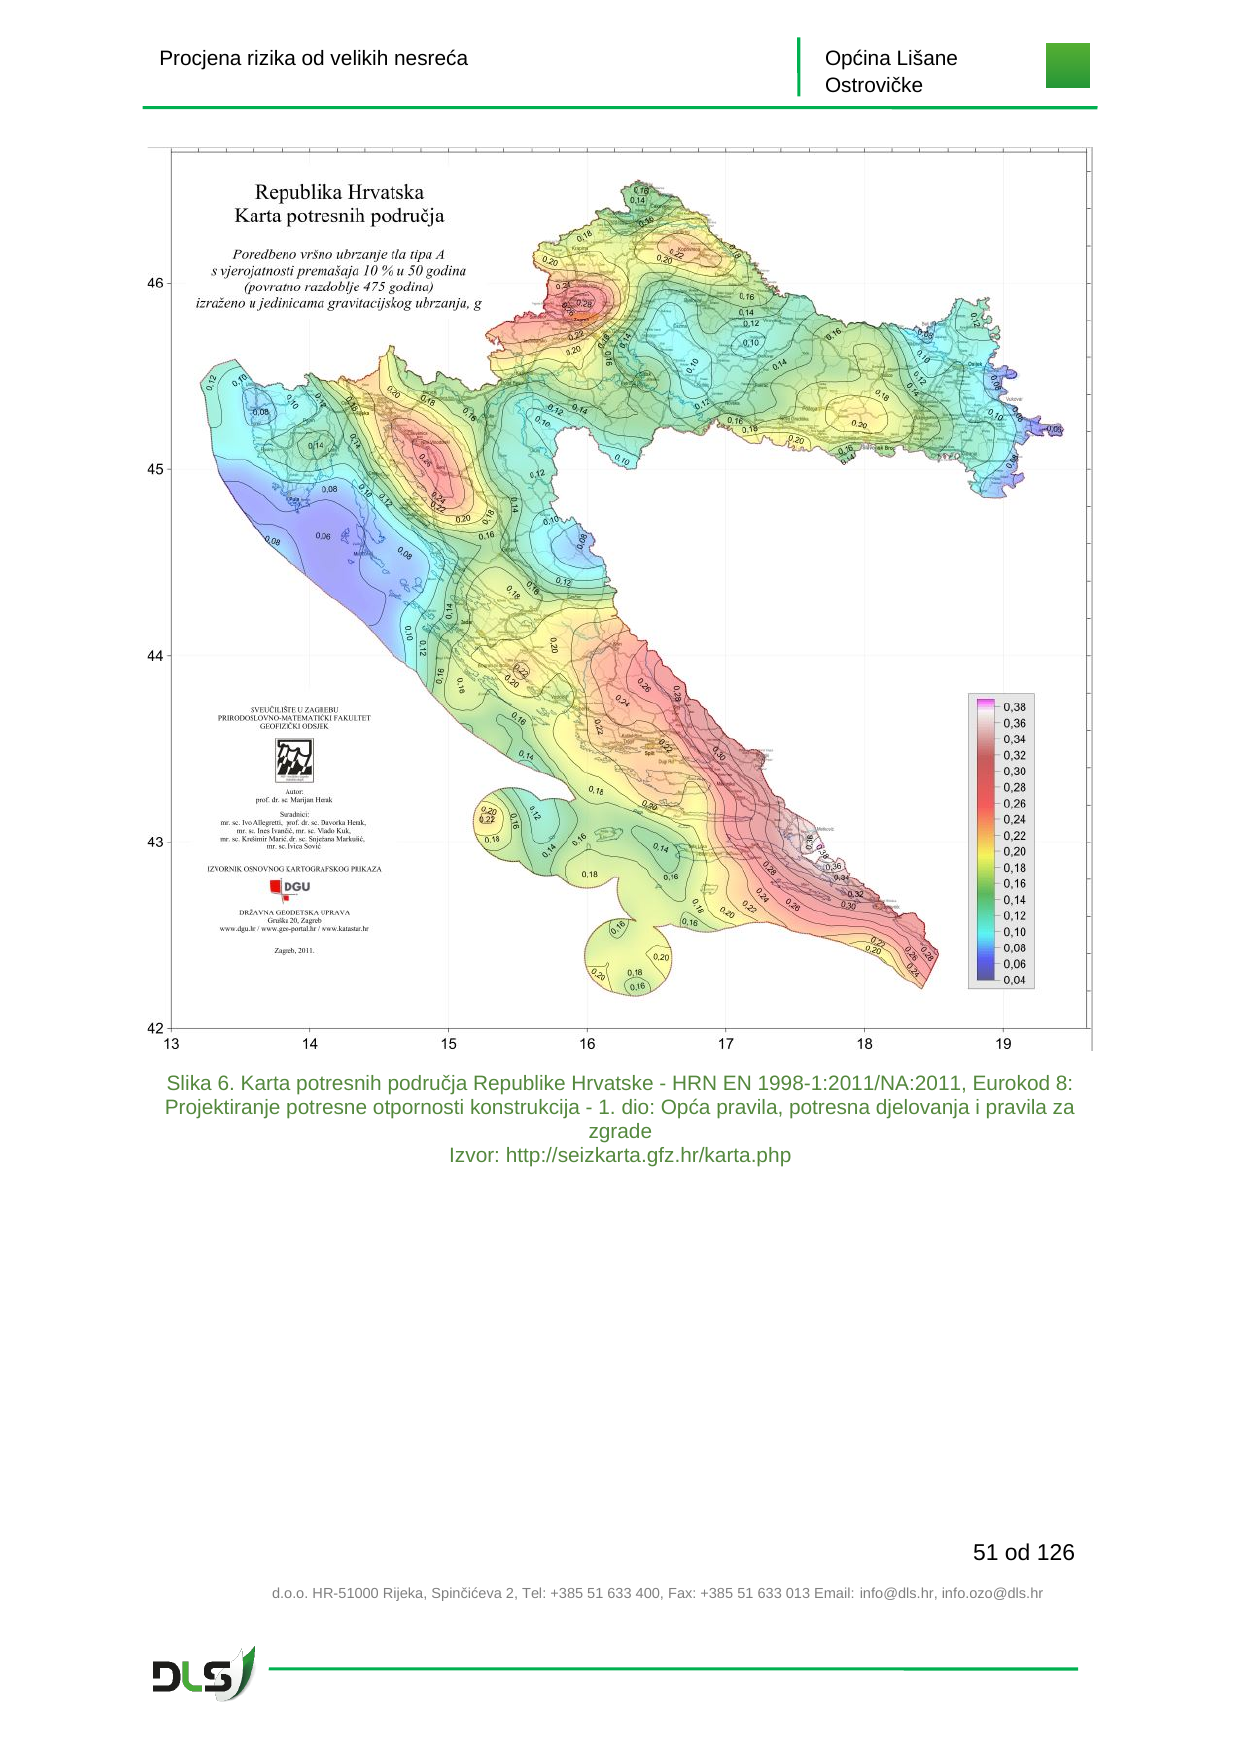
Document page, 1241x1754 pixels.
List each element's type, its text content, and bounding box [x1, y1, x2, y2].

text Slika 6. Karta potresnih područja Republike Hrvatske - HRN EN 1998-1:2011/NA:2011, Eurokod 8: Projektiranje potresne otpornosti konstrukcija - 1. dio: Opća pravila, potresna djelovanja i pravila za zgrade [148, 1071, 1092, 1143]
picture [150, 1643, 257, 1704]
picture [1044, 41, 1091, 89]
text Izvor: http://seizkarta.gfz.hr/karta.php [148, 1143, 1092, 1167]
picture [147, 147, 1093, 1051]
